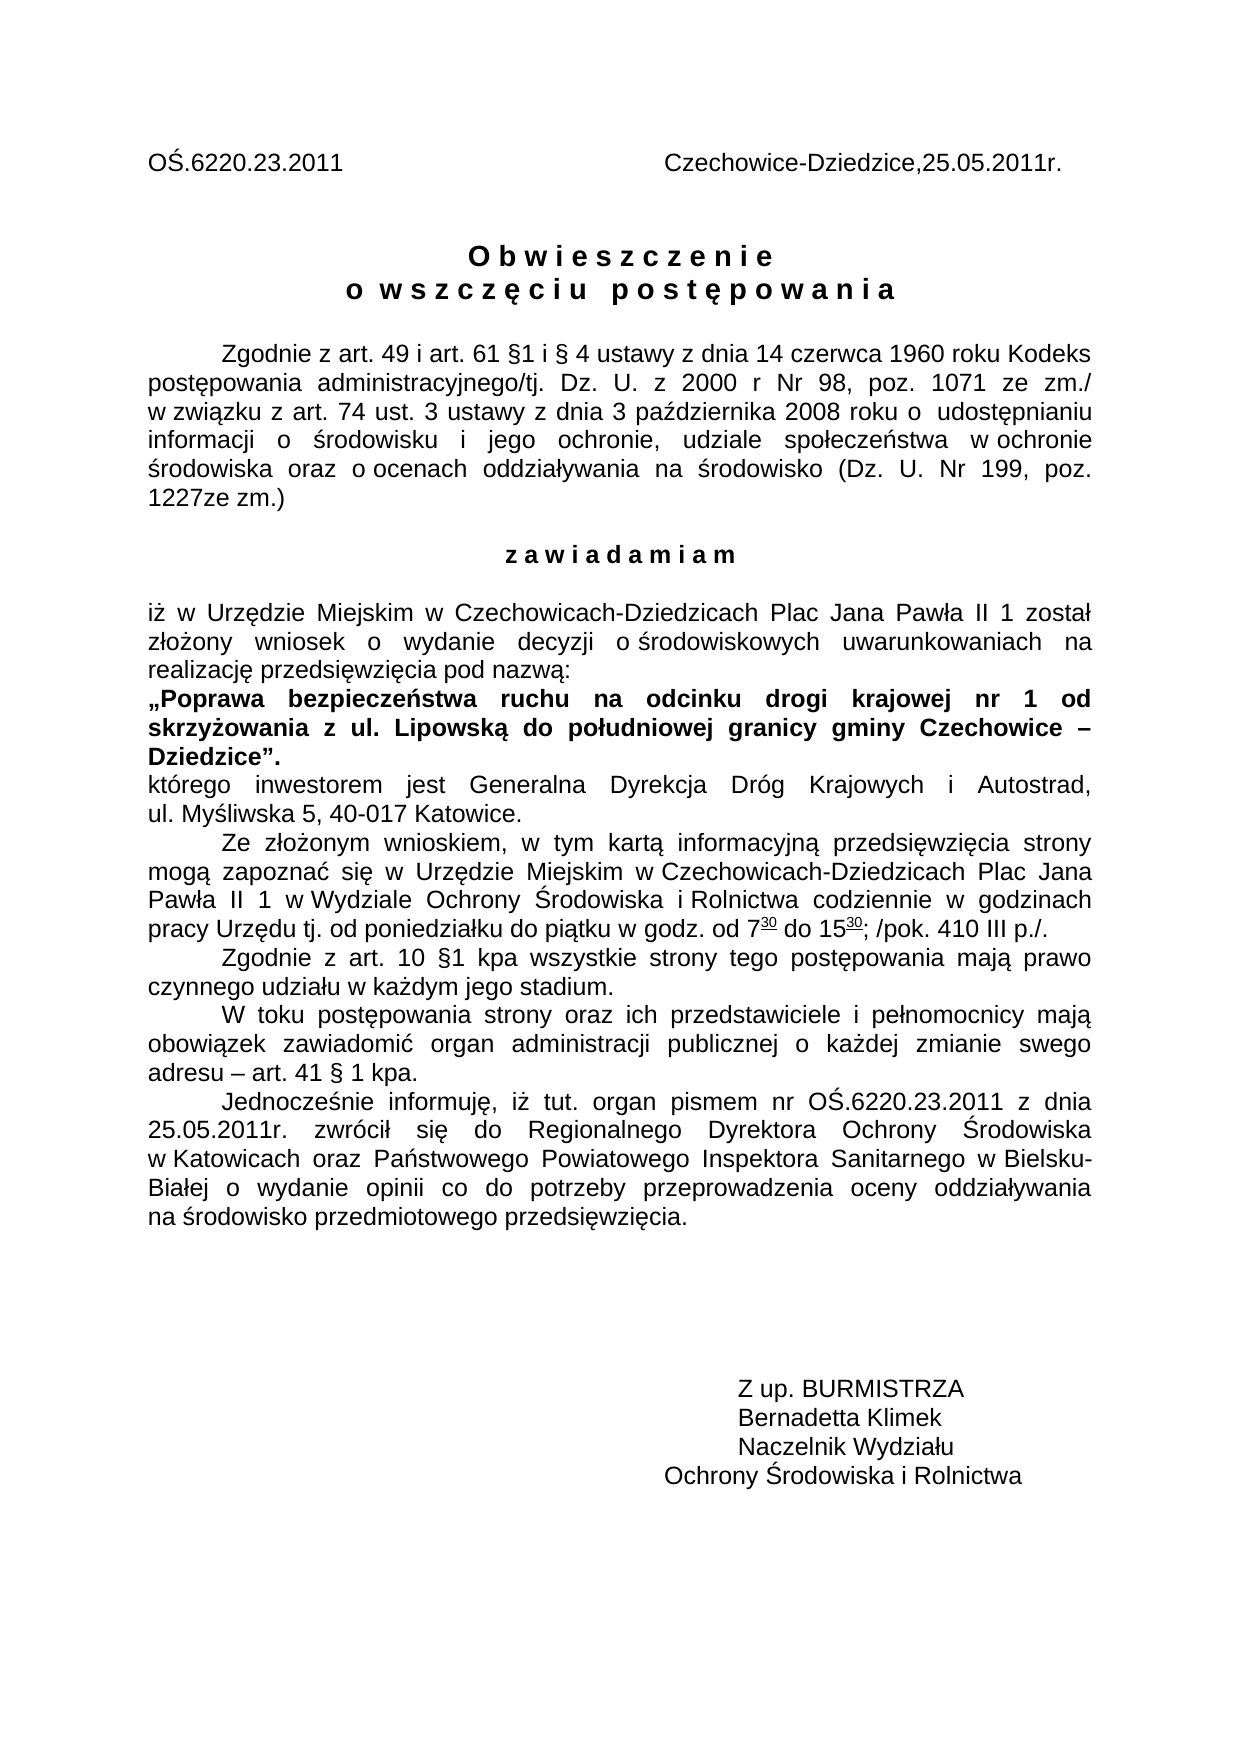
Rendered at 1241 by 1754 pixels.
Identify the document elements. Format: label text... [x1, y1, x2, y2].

text iż w Urzędzie Miejskim w Czechowicach-Dziedzicach Plac Jana Pawła II 1 został złożony wniosek o wydanie decyzji o środowiskowych uwarunkowaniach na realizację przedsięwzięcia pod nazwą: [148, 598, 1093, 684]
text O b w i e s z c z e n i e [148, 239, 1093, 272]
text OŚ.6220.23.2011 Czechowice-Dziedzice,25.05.2011r. [148, 148, 1093, 176]
text W toku postępowania strony oraz ich przedstawiciele i pełnomocnicy mają obowiązek zawiadomić organ administracji publicznej o każdej zmianie swego adresu – art. 41 § 1 kpa. [148, 1001, 1093, 1087]
text którego inwestorem jest Generalna Dyrekcja Dróg Krajowych i Autostrad, ul. Myśliwska 5, 40-017 Katowice. [148, 771, 1093, 828]
text Ze złożonym wnioskiem, w tym kartą informacyjną przedsięwzięcia strony mogą zapoznać się w Urzędzie Miejskim w Czechowicach-Dziedzicach Plac Jana Pawła II 1 w Wydziale Ochrony Środowiska i Rolnictwa codziennie w godzinach pracy Urzędu tj. od poniedziałku do piątku w godz. od 730 do 1530; /pok. 410 III p./. [148, 828, 1093, 943]
text Z up. BURMISTRZA [664, 1346, 1093, 1403]
text z a w i a d a m i a m [148, 541, 1093, 569]
text „Poprawa bezpieczeństwa ruchu na odcinku drogi krajowej nr 1 od skrzyżowania z ul. Lipowską do południowej granicy gminy Czechowice – Dziedzice”. [148, 684, 1093, 771]
text o w s z c z ę c i u p o s t ę p o w a n i a [148, 272, 1093, 306]
text Zgodnie z art. 49 i art. 61 §1 i § 4 ustawy z dnia 14 czerwca 1960 roku Kodeks postępowania administracyjnego/tj. Dz. U. z 2000 r Nr 98, poz. 1071 ze zm./ w związku z art. 74 ust. 3 ustawy z dnia 3 października 2008 roku o udostępnianiu informacji o środowisku i jego ochronie, udziale społeczeństwa w ochronie środowiska oraz o ocenach oddziaływania na środowisko (Dz. U. Nr 199, poz. 1227ze zm.) [148, 339, 1093, 512]
text Jednocześnie informuję, iż tut. organ pismem nr OŚ.6220.23.2011 z dnia 25.05.2011r. zwrócił się do Regionalnego Dyrektora Ochrony Środowiska w Katowicach oraz Państwowego Powiatowego Inspektora Sanitarnego w Bielsku-Białej o wydanie opinii co do potrzeby przeprowadzenia oceny oddziaływania na środowisko przedmiotowego przedsięwzięcia. [148, 1087, 1093, 1231]
text Bernadetta Klimek [148, 1403, 1093, 1432]
text Ochrony Środowiska i Rolnictwa [148, 1461, 1093, 1489]
text Naczelnik Wydziału [148, 1432, 1093, 1461]
text Zgodnie z art. 10 §1 kpa wszystkie strony tego postępowania mają prawo czynnego udziału w każdym jego stadium. [148, 943, 1093, 1001]
